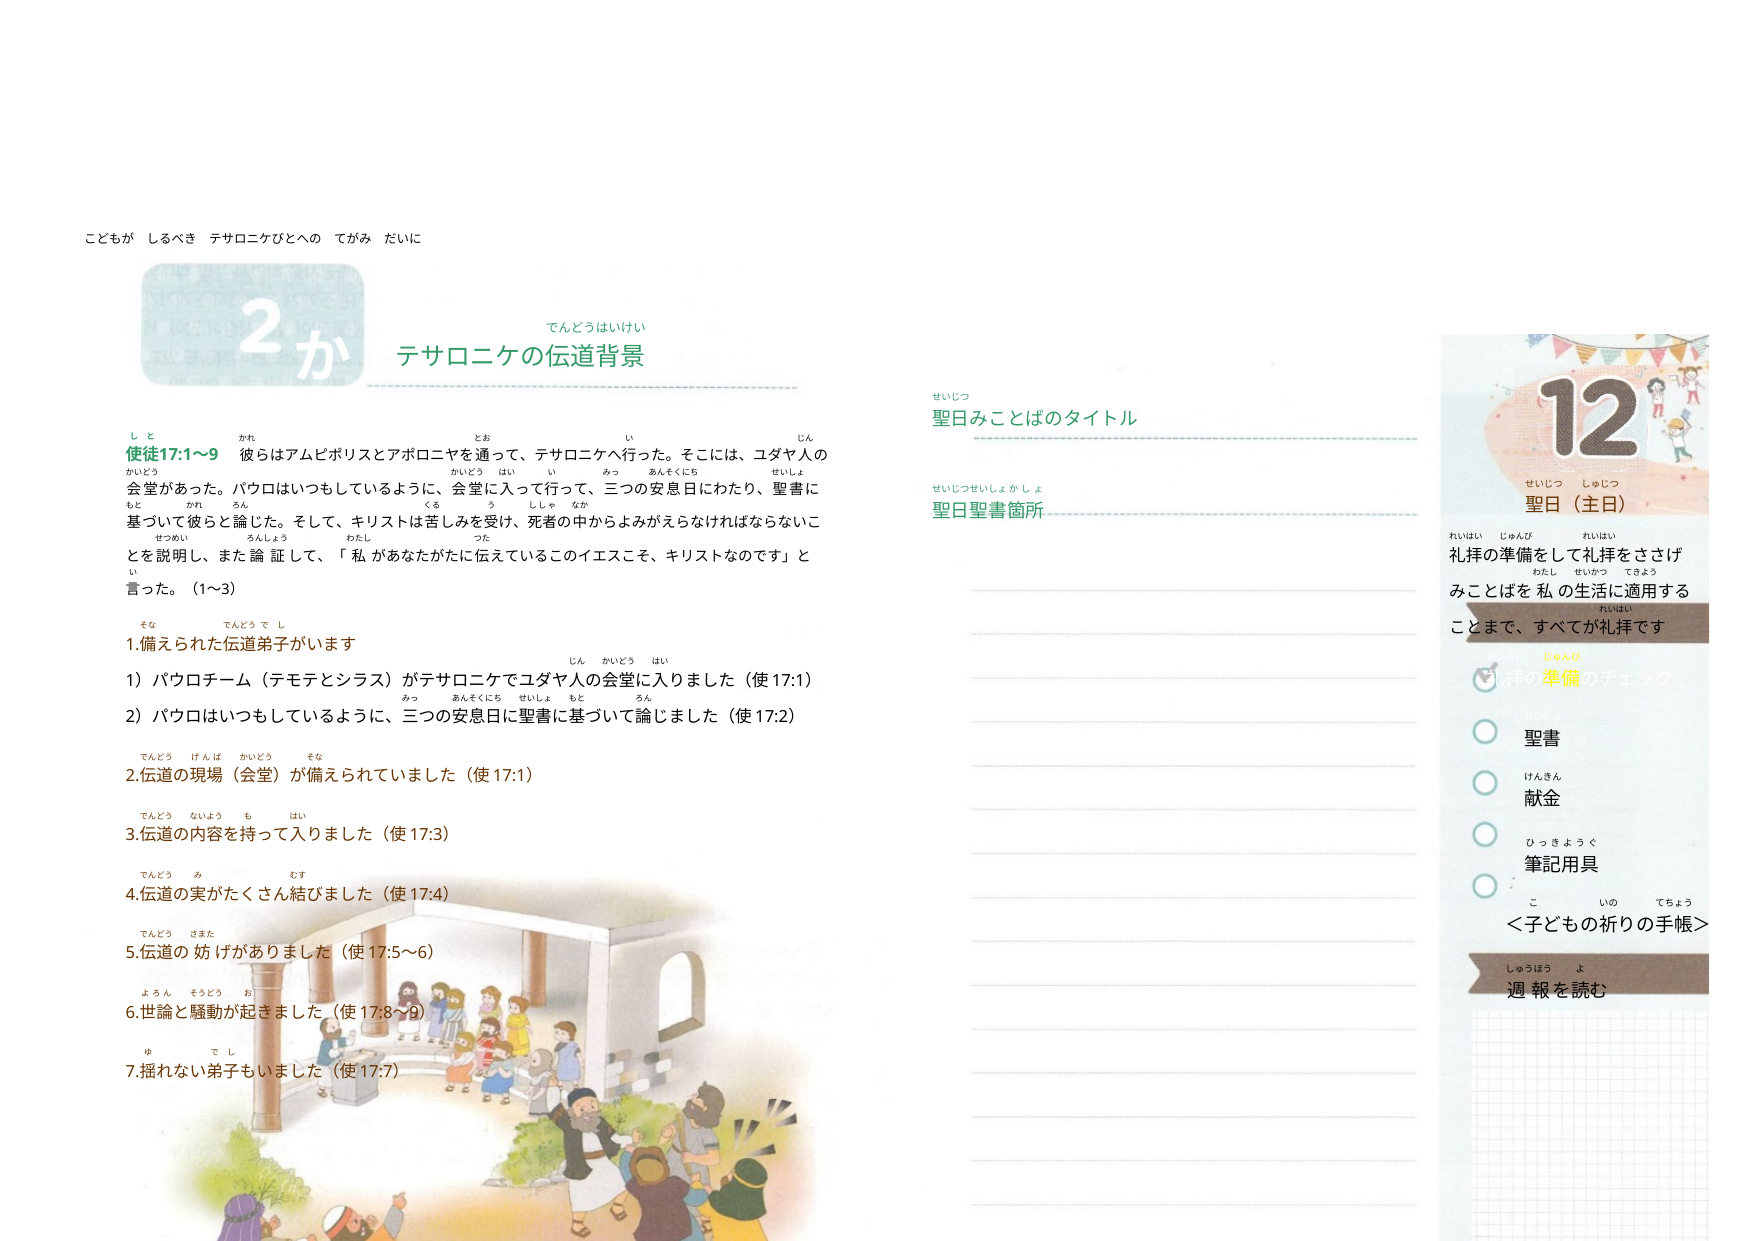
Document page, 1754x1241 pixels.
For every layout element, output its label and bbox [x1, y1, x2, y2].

picture [71, 211, 1710, 1241]
